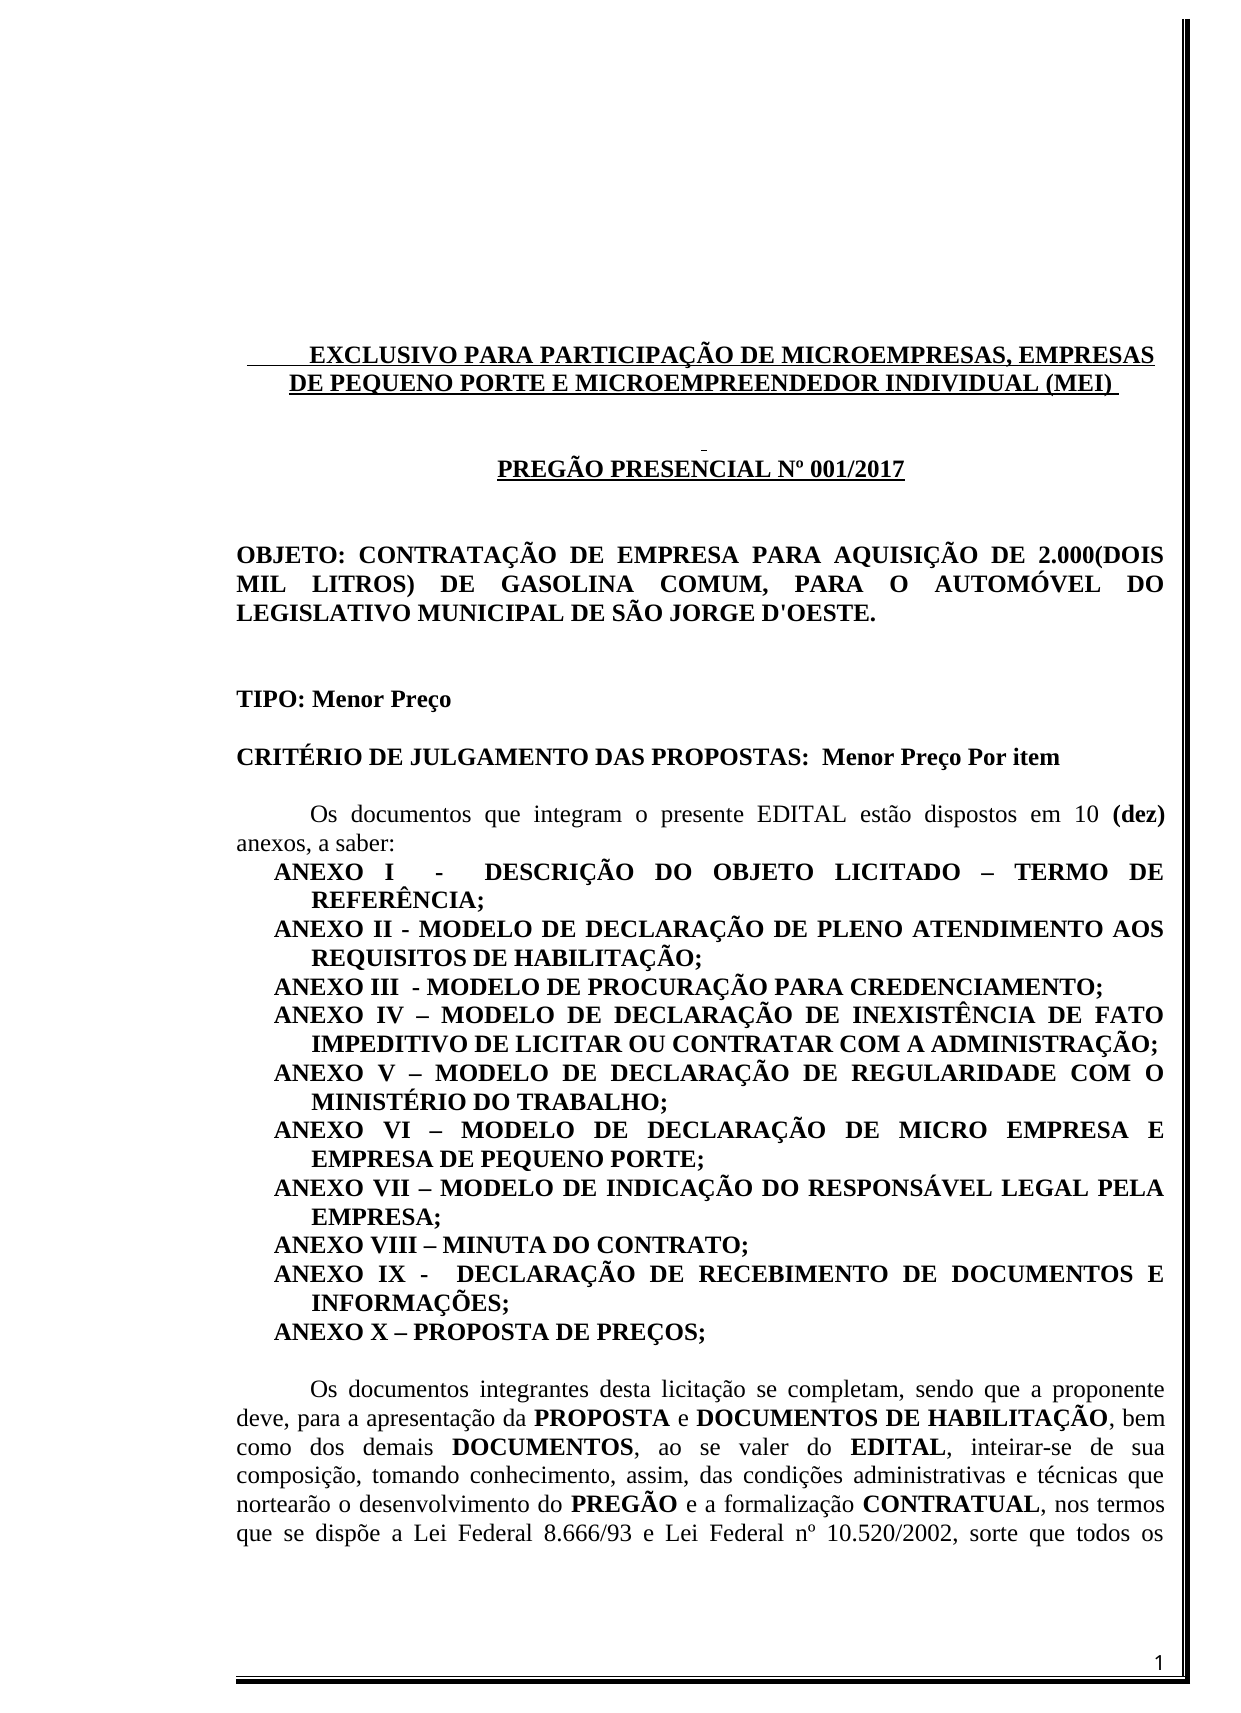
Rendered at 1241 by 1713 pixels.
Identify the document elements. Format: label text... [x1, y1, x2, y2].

text ANEXO III - MODELO DE PROCURAÇÃO PARA CREDENCIAMENTO; [274, 972, 1165, 1000]
text ANEXO IV – MODELO DE DECLARAÇÃO DE INEXISTÊNCIA DE FATO IMPEDITIVO DE LICITAR OU CONTRATAR COM A ADMINISTRAÇÃO; [274, 1000, 1165, 1058]
text PREGÃO PRESENCIAL Nº 001/2017 [236, 454, 1165, 483]
text CRITÉRIO DE JULGAMENTO DAS PROPOSTAS: Menor Preço Por item [236, 742, 1165, 770]
text ANEXO I - DESCRIÇÃO DO OBJETO LICITADO – TERMO DE REFERÊNCIA; [274, 857, 1165, 914]
text ANEXO II - MODELO DE DECLARAÇÃO DE PLENO ATENDIMENTO AOS REQUISITOS DE HABILITAÇÃO; [274, 914, 1165, 972]
text TIPO: Menor Preço [236, 684, 1165, 713]
text ANEXO VII – MODELO DE INDICAÇÃO DO RESPONSÁVEL LEGAL PELA EMPRESA; [274, 1173, 1165, 1230]
text OBJETO: CONTRATAÇÃO DE EMPRESA PARA AQUISIÇÃO DE 2.000(DOIS MIL LITROS) DE GASOLINA COMUM, PARA O AUTOMÓVEL DO LEGISLATIVO MUNICIPAL DE SÃO JORGE D'OESTE. [236, 540, 1165, 627]
text ANEXO IX - DECLARAÇÃO DE RECEBIMENTO DE DOCUMENTOS E INFORMAÇÕES; [274, 1259, 1165, 1317]
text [236, 1374, 1165, 1547]
text ANEXO VI – MODELO DE DECLARAÇÃO DE MICRO EMPRESA E EMPRESA DE PEQUENO PORTE; [274, 1115, 1165, 1173]
text Os documentos que integram o presente EDITAL estão dispostos em 10 (dez) anexos, a saber: [236, 799, 1165, 857]
text ANEXO V – MODELO DE DECLARAÇÃO DE REGULARIDADE COM O MINISTÉRIO DO TRABALHO; [274, 1058, 1165, 1115]
text ANEXO X – PROPOSTA DE PREÇOS; [274, 1317, 1165, 1345]
text EXCLUSIVO PARA PARTICIPAÇÃO DE MICROEMPRESAS, EMPRESAS DE PEQUENO PORTE E MICROEMPREENDEDOR INDIVIDUAL (MEI) [236, 340, 1165, 397]
text ANEXO VIII – MINUTA DO CONTRATO; [274, 1230, 1165, 1259]
